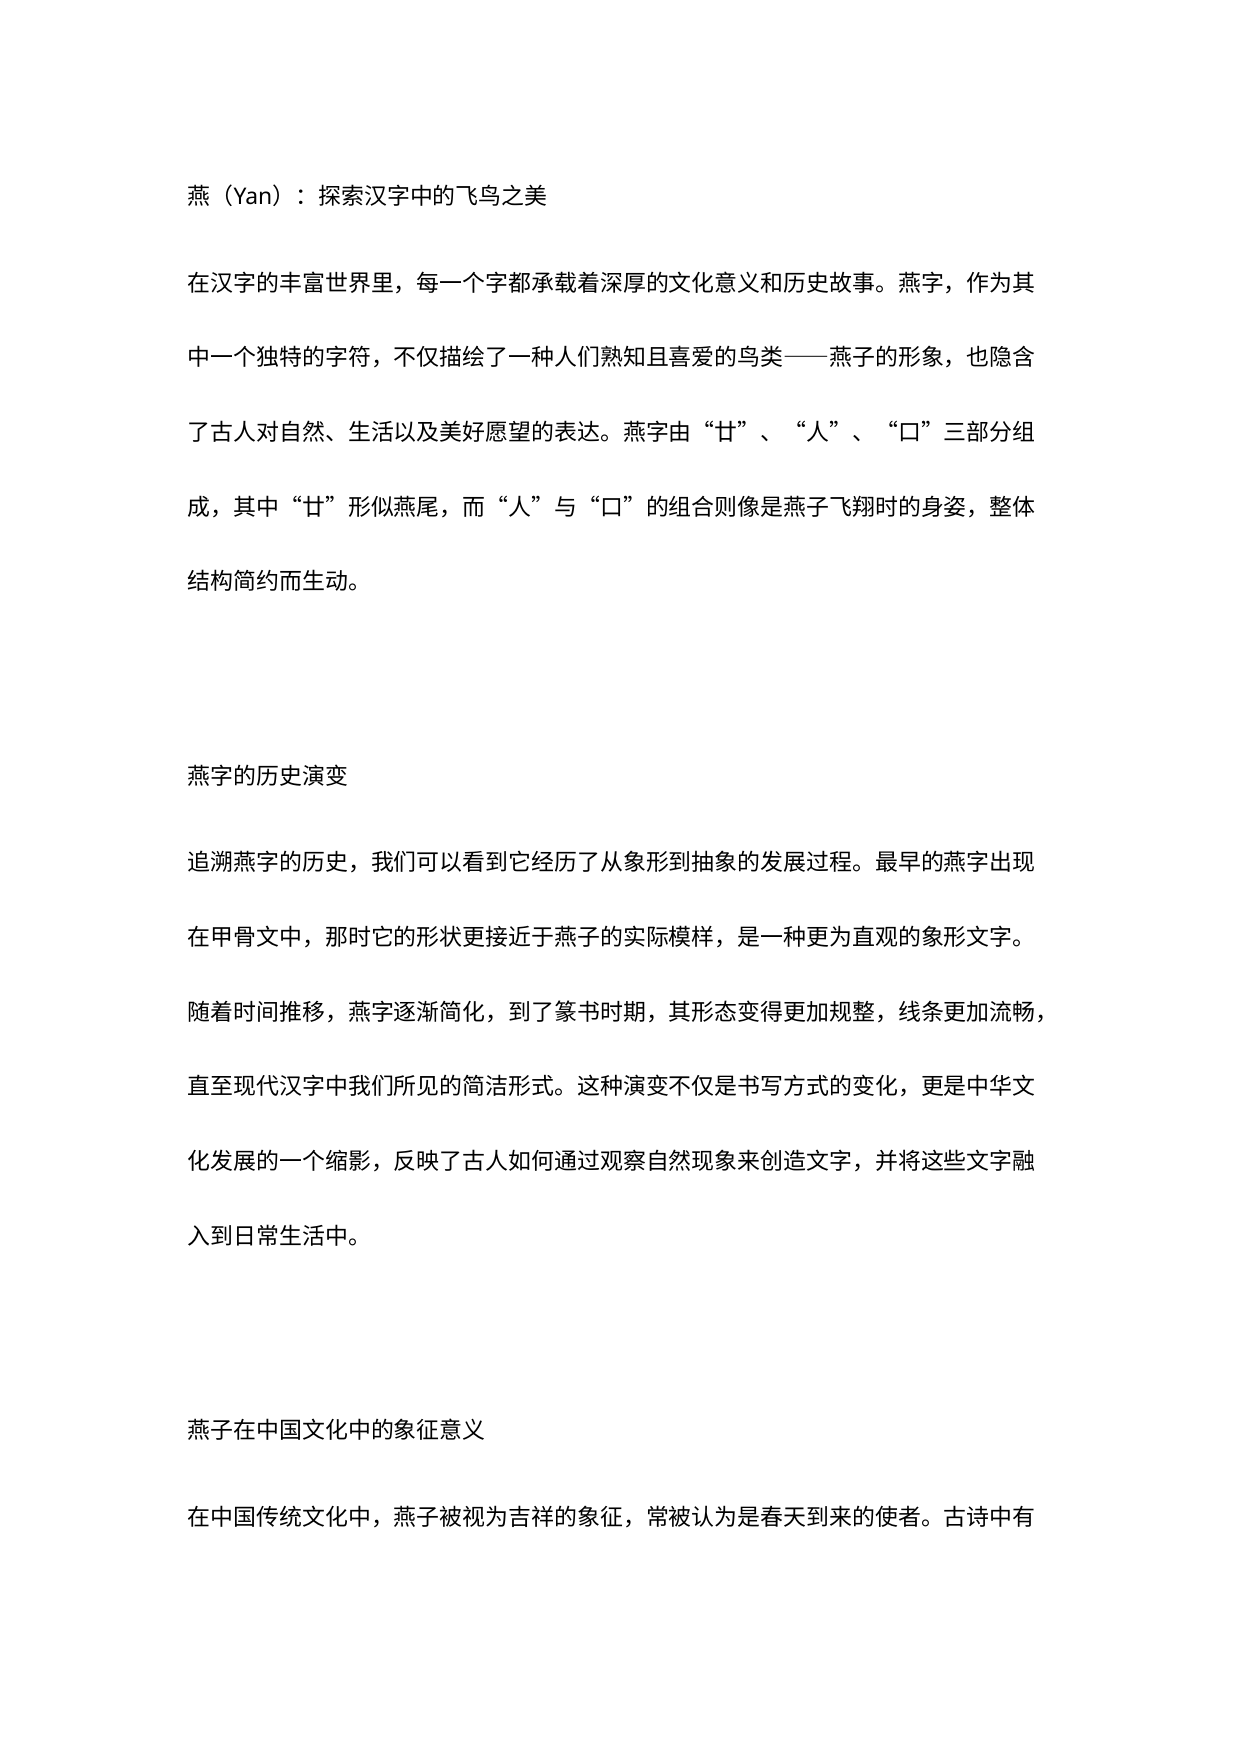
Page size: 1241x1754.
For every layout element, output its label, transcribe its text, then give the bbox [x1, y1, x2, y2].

text 燕字的历史演变 [187, 742, 1053, 807]
text 燕（Yan）：探索汉字中的飞鸟之美 [187, 162, 1053, 227]
text 追溯燕字的历史，我们可以看到它经历了从象形到抽象的发展过程。最早的燕字出现在甲骨文中，那时它的形状更接近于燕子的实际模样，是一种更为直观的象形文字。随着时间推移，燕字逐渐简化，到了篆书时期，其形态变得更加规整，线条更加流畅，直至现代汉字中我们所见的简洁形式。这种演变不仅是书写方式的变化，更是中华文化发展的一个缩影，反映了古人如何通过观察自然现象来创造文字，并将这些文字融入到日常生活中。 [187, 828, 1053, 1267]
text 在汉字的丰富世界里，每一个字都承载着深厚的文化意义和历史故事。燕字，作为其中一个独特的字符，不仅描绘了一种人们熟知且喜爱的鸟类——燕子的形象，也隐含了古人对自然、生活以及美好愿望的表达。燕字由“廿”、“人”、“口”三部分组成，其中“廿”形似燕尾，而“人”与“口”的组合则像是燕子飞翔时的身姿，整体结构简约而生动。 [187, 249, 1053, 612]
text 燕子在中国文化中的象征意义 [187, 1396, 1053, 1461]
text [187, 1482, 1053, 1547]
